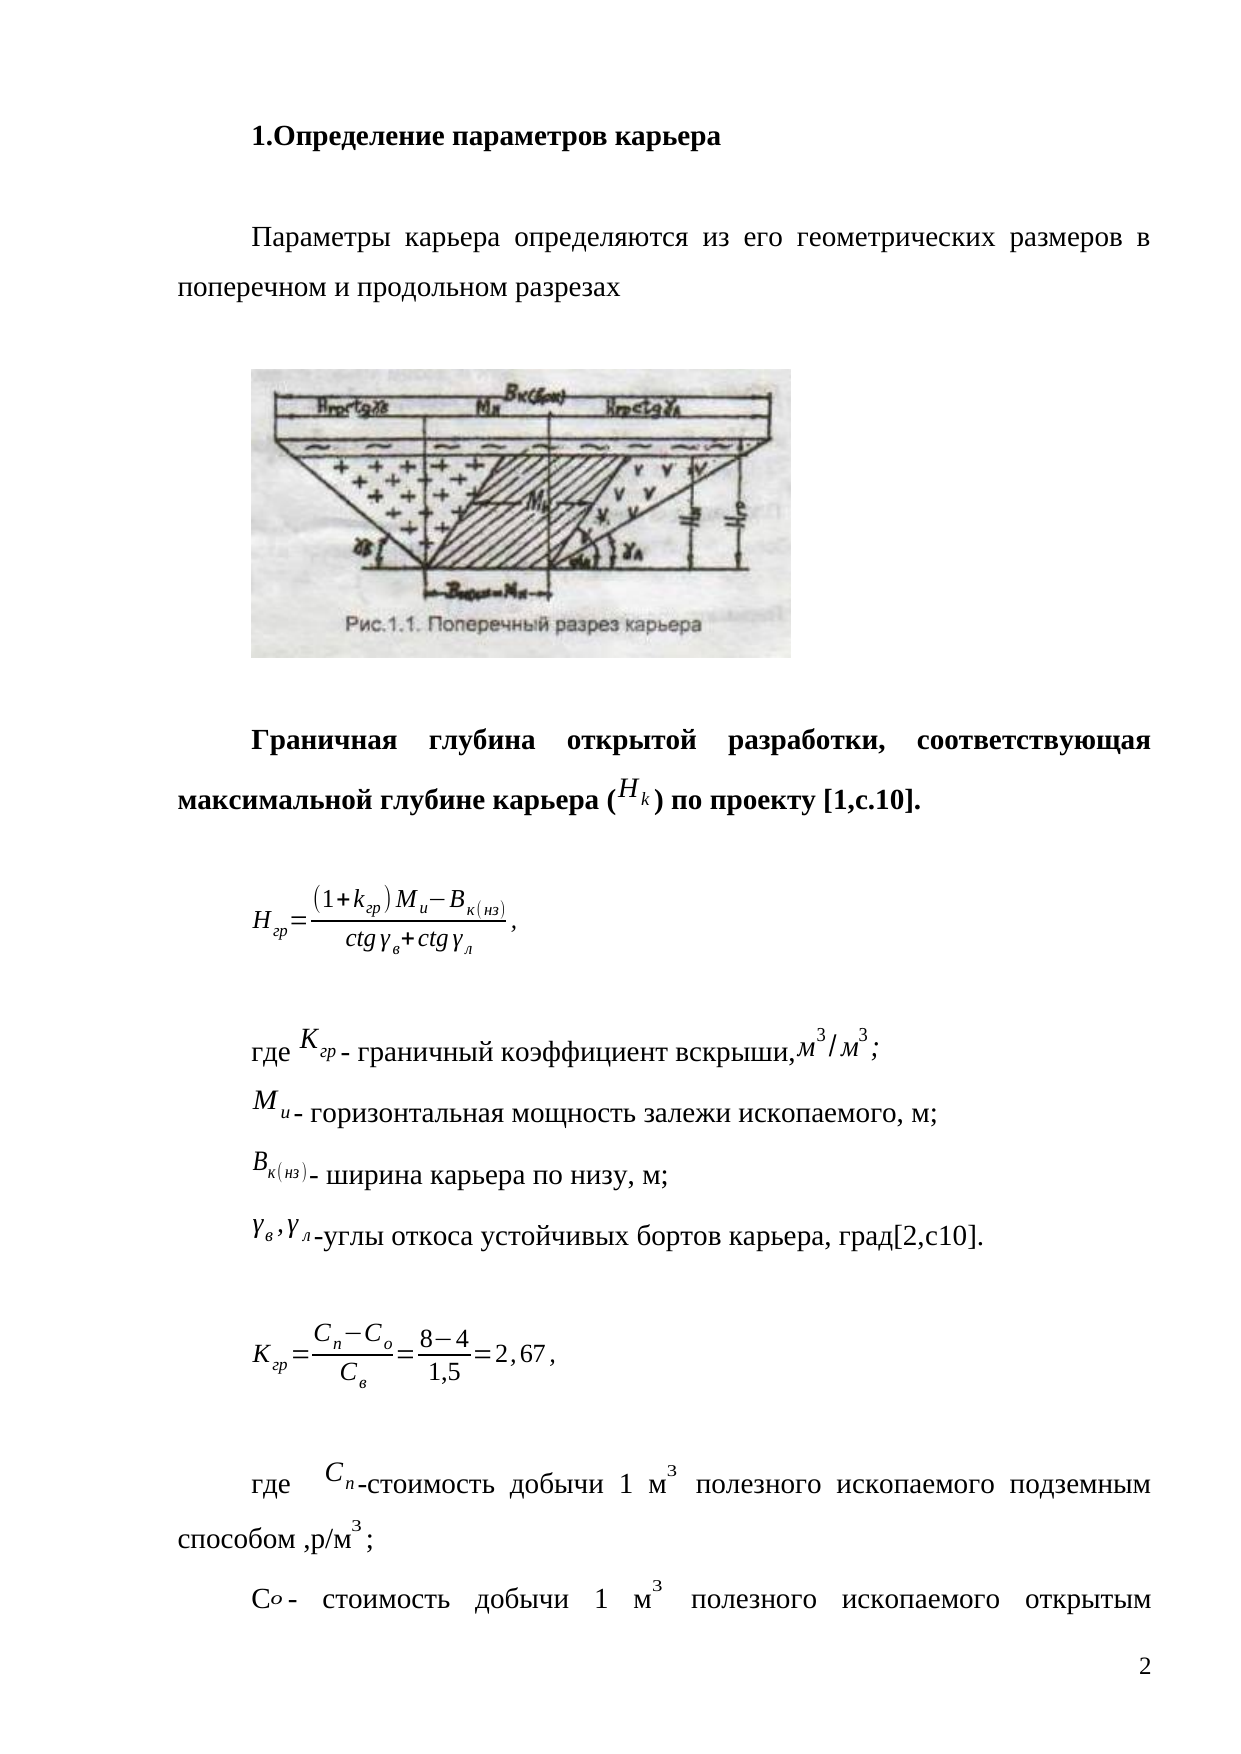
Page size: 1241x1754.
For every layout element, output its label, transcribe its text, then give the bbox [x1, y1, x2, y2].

text - горизонтальная мощность залежи ископаемого, м; [177, 1085, 1152, 1129]
text -углы откоса устойчивых бортов карьера, град[2,c10]. [177, 1207, 1152, 1251]
subtitle 1.Определение параметров карьера [177, 118, 1152, 152]
picture [251, 369, 791, 658]
text где -стоимость добычи 1 м полезного ископаемого подземным способом ,р/м; [177, 1456, 1152, 1554]
text где - граничный коэффициент вскрыши, [177, 1023, 1152, 1068]
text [177, 1571, 1152, 1615]
text Граничная глубина открытой разработки, соответствующая максимальной глубине карьера () по проекту [1,c.10]. [177, 722, 1152, 816]
text - ширина карьера по низу, м; [177, 1145, 1152, 1191]
text Параметры карьера определяются из его геометрических размеров в поперечном и продольном разрезах [177, 219, 1152, 303]
